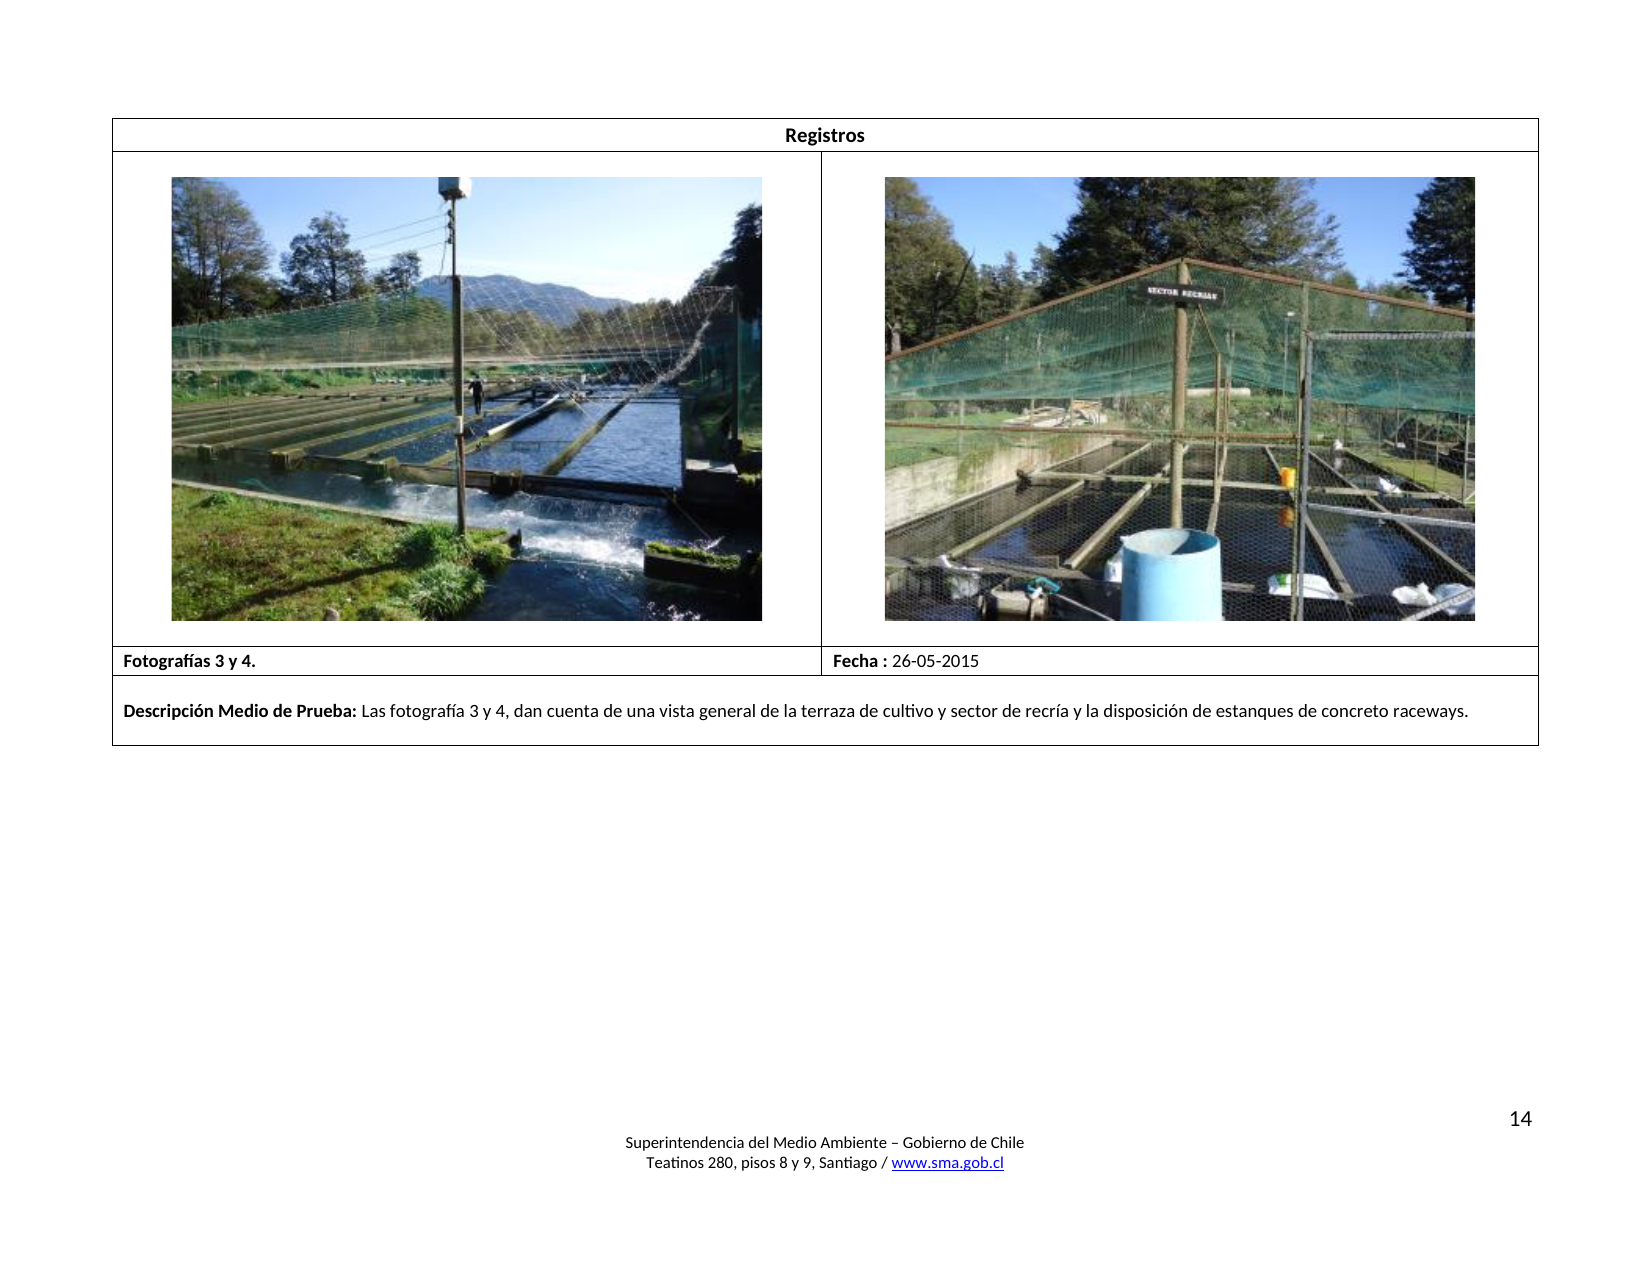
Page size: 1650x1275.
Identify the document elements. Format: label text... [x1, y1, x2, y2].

table_cell Fecha : 26-05-2015 [822, 647, 1538, 675]
table_cell [113, 152, 821, 646]
table_cell Fotografías 3 y 4. [113, 647, 821, 675]
table_header Registros [113, 119, 1538, 151]
picture [884, 177, 1476, 621]
table_cell Descripción Medio de Prueba: Las fotografía 3 y 4, dan cuenta de una vista general de la terraza de cultivo y sector de recría y la disposición de estanques de concreto raceways. [113, 676, 1538, 744]
table_cell [822, 152, 1538, 646]
picture [171, 177, 763, 621]
